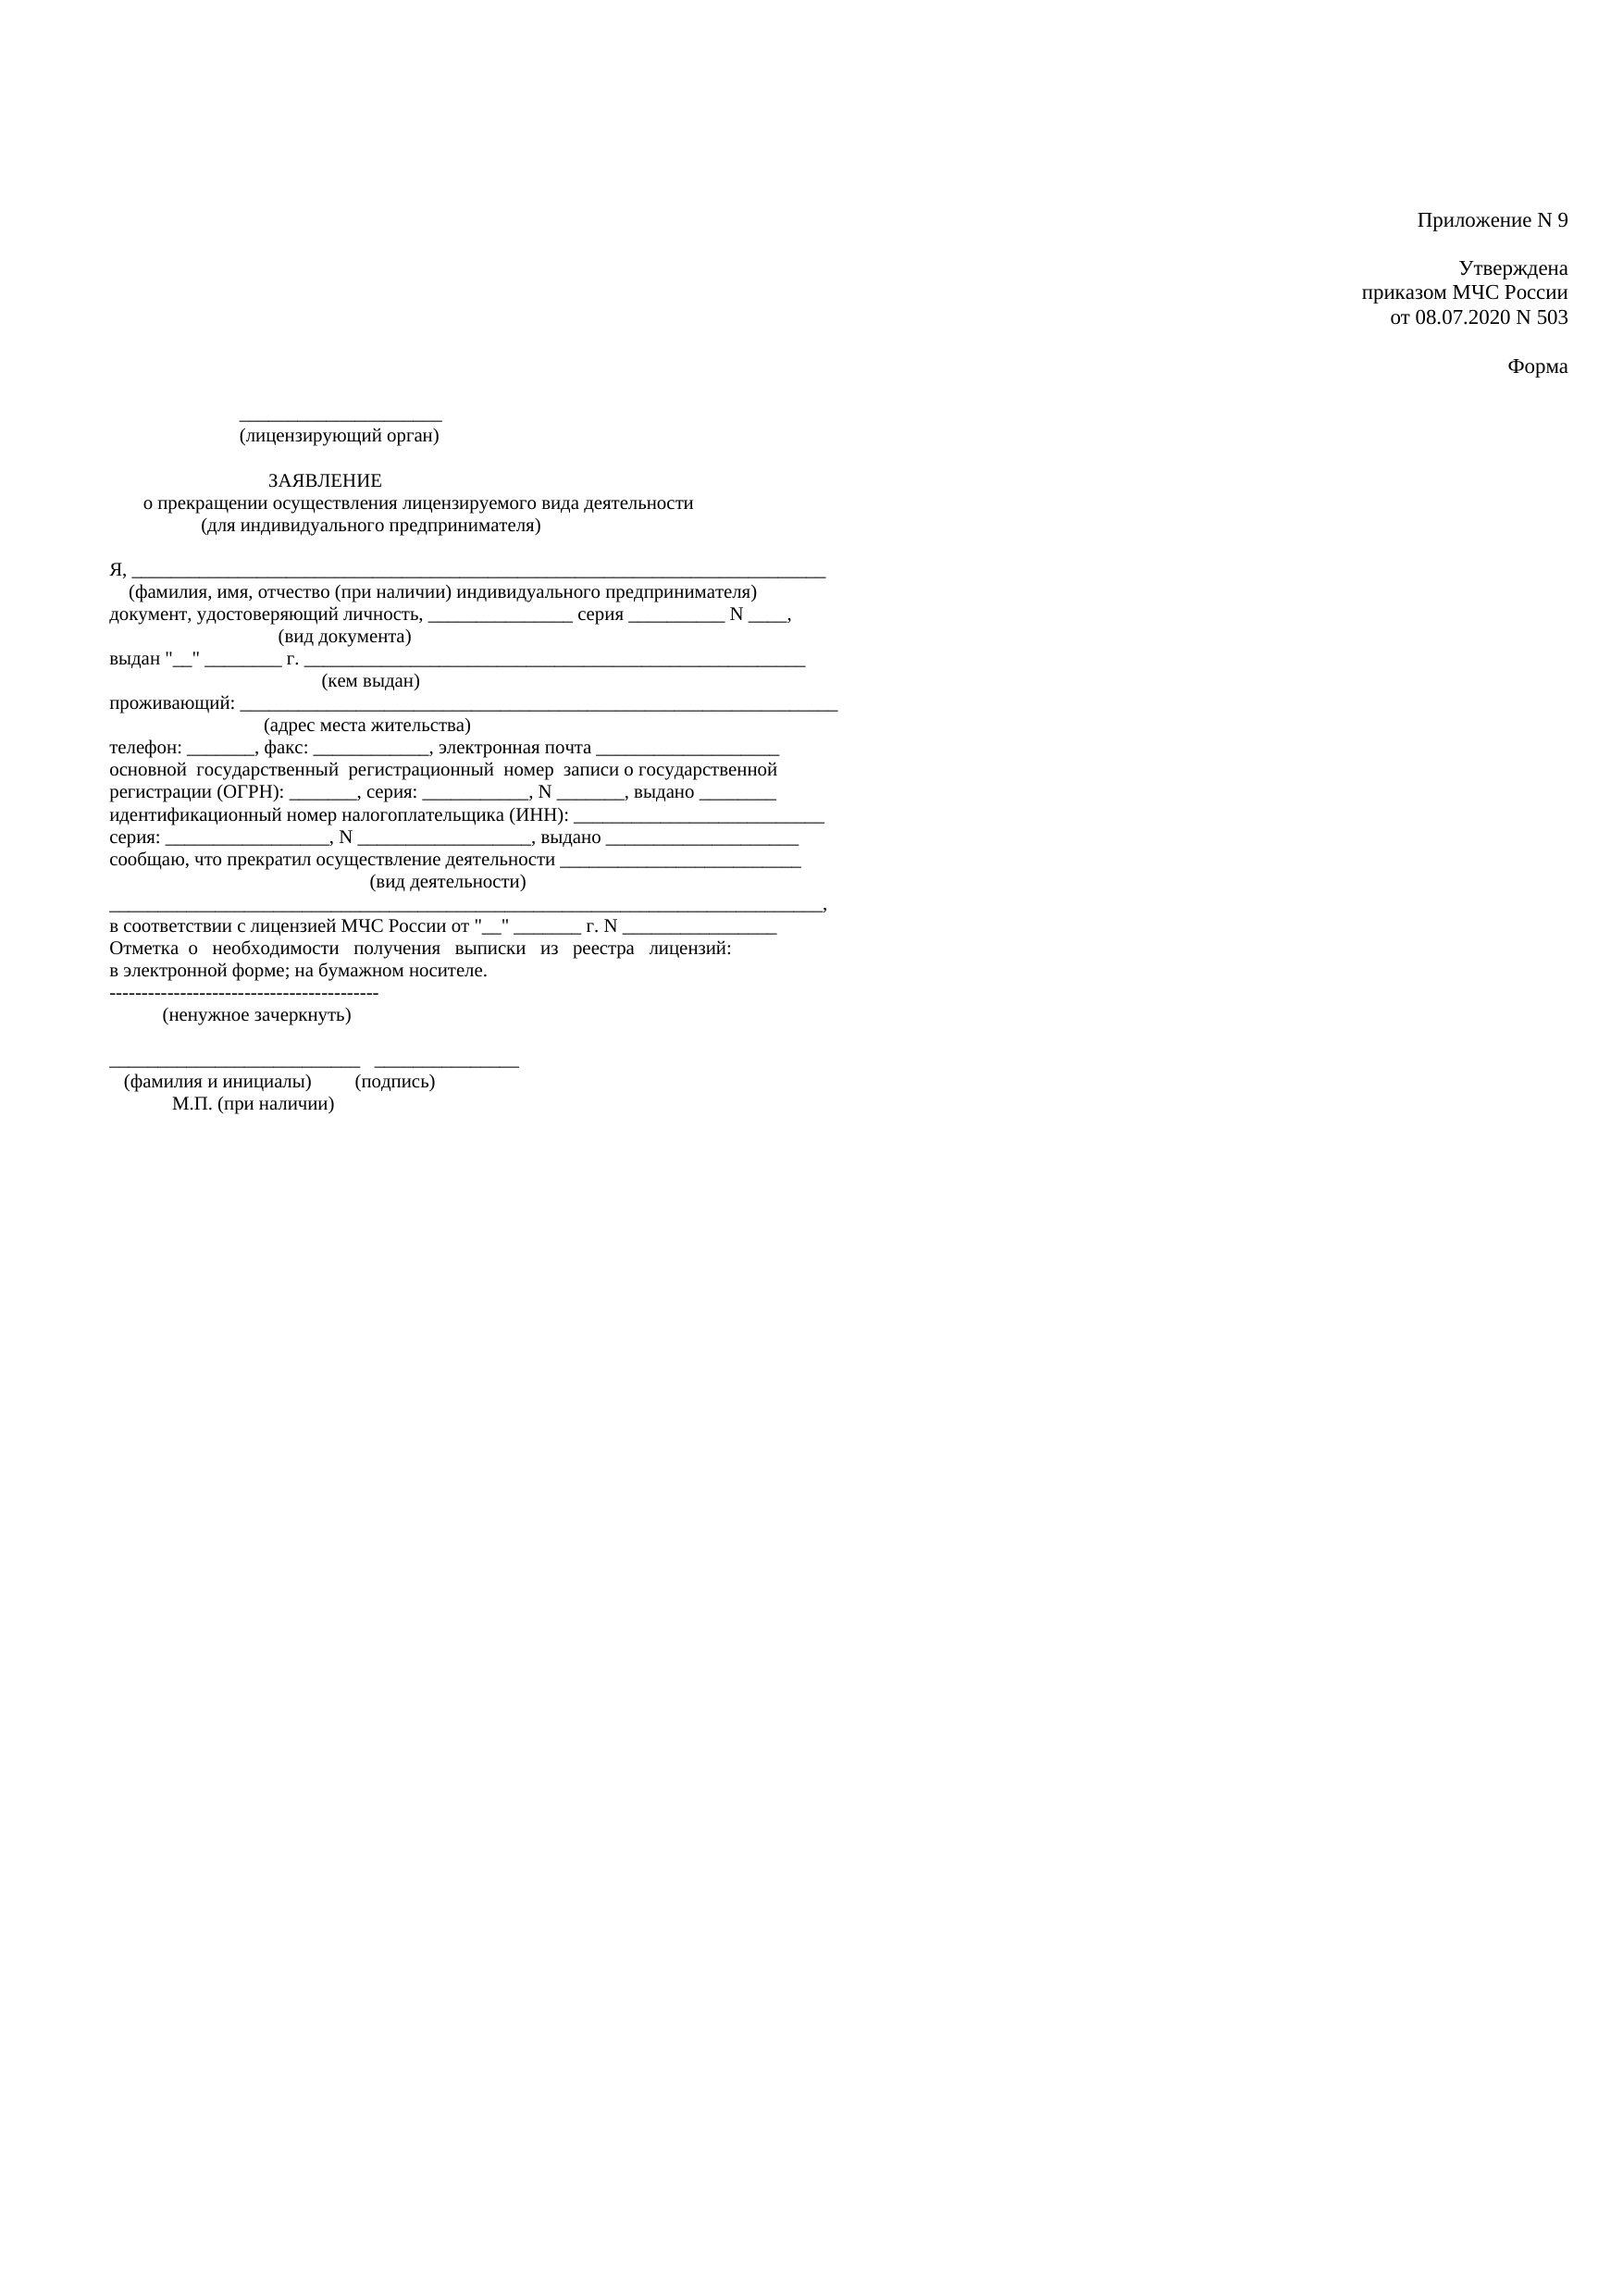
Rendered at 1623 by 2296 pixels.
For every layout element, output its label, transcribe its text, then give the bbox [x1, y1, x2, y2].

text (для индивидуального предпринимателя) [109, 514, 1568, 536]
text основной государственный регистрационный номер записи о государственной [109, 758, 1568, 780]
text документ, удостоверяющий личность, _______________ серия __________ N ____, [109, 602, 1568, 625]
text (вид деятельности) [109, 870, 1568, 892]
text (адрес места жительства) [109, 714, 1568, 736]
text ------------------------------------------ [109, 981, 1568, 1003]
text выдан "__" ________ г. ____________________________________________________ [109, 647, 1568, 669]
text ЗАЯВЛЕНИЕ [109, 469, 1568, 491]
text Я, ________________________________________________________________________ [109, 558, 1568, 580]
text (лицензирующий орган) [109, 424, 1568, 446]
text М.П. (при наличии) [109, 1092, 1568, 1114]
text _____________________ [109, 402, 1568, 424]
text (ненужное зачеркнуть) [109, 1003, 1568, 1025]
text Форма [109, 354, 1568, 378]
text в электронной форме; на бумажном носителе. [109, 959, 1568, 981]
text в соответствии с лицензией МЧС России от "__" _______ г. N ________________ [109, 914, 1568, 937]
text Отметка о необходимости получения выписки из реестра лицензий: [109, 937, 1568, 959]
text (кем выдан) [109, 669, 1568, 691]
text Утверждена [109, 255, 1568, 280]
text (фамилия и инициалы) (подпись) [109, 1070, 1568, 1092]
text Приложение N 9 [109, 206, 1568, 231]
text сообщаю, что прекратил осуществление деятельности _________________________ [109, 848, 1568, 870]
text (вид документа) [109, 625, 1568, 647]
text (фамилия, имя, отчество (при наличии) индивидуального предпринимателя) [109, 580, 1568, 602]
text идентификационный номер налогоплательщика (ИНН): __________________________ [109, 802, 1568, 825]
text серия: _________________, N __________________, выдано ____________________ [109, 825, 1568, 848]
text __________________________________________________________________________, [109, 892, 1568, 914]
text проживающий: ______________________________________________________________ [109, 691, 1568, 714]
text о прекращении осуществления лицензируемого вида деятельности [109, 491, 1568, 514]
text телефон: _______, факс: ____________, электронная почта ___________________ [109, 736, 1568, 758]
text регистрации (ОГРН): _______, серия: ___________, N _______, выдано ________ [109, 780, 1568, 802]
text от 08.07.2020 N 503 [109, 304, 1568, 329]
text __________________________ _______________ [109, 1048, 1568, 1070]
text приказом МЧС России [109, 280, 1568, 304]
